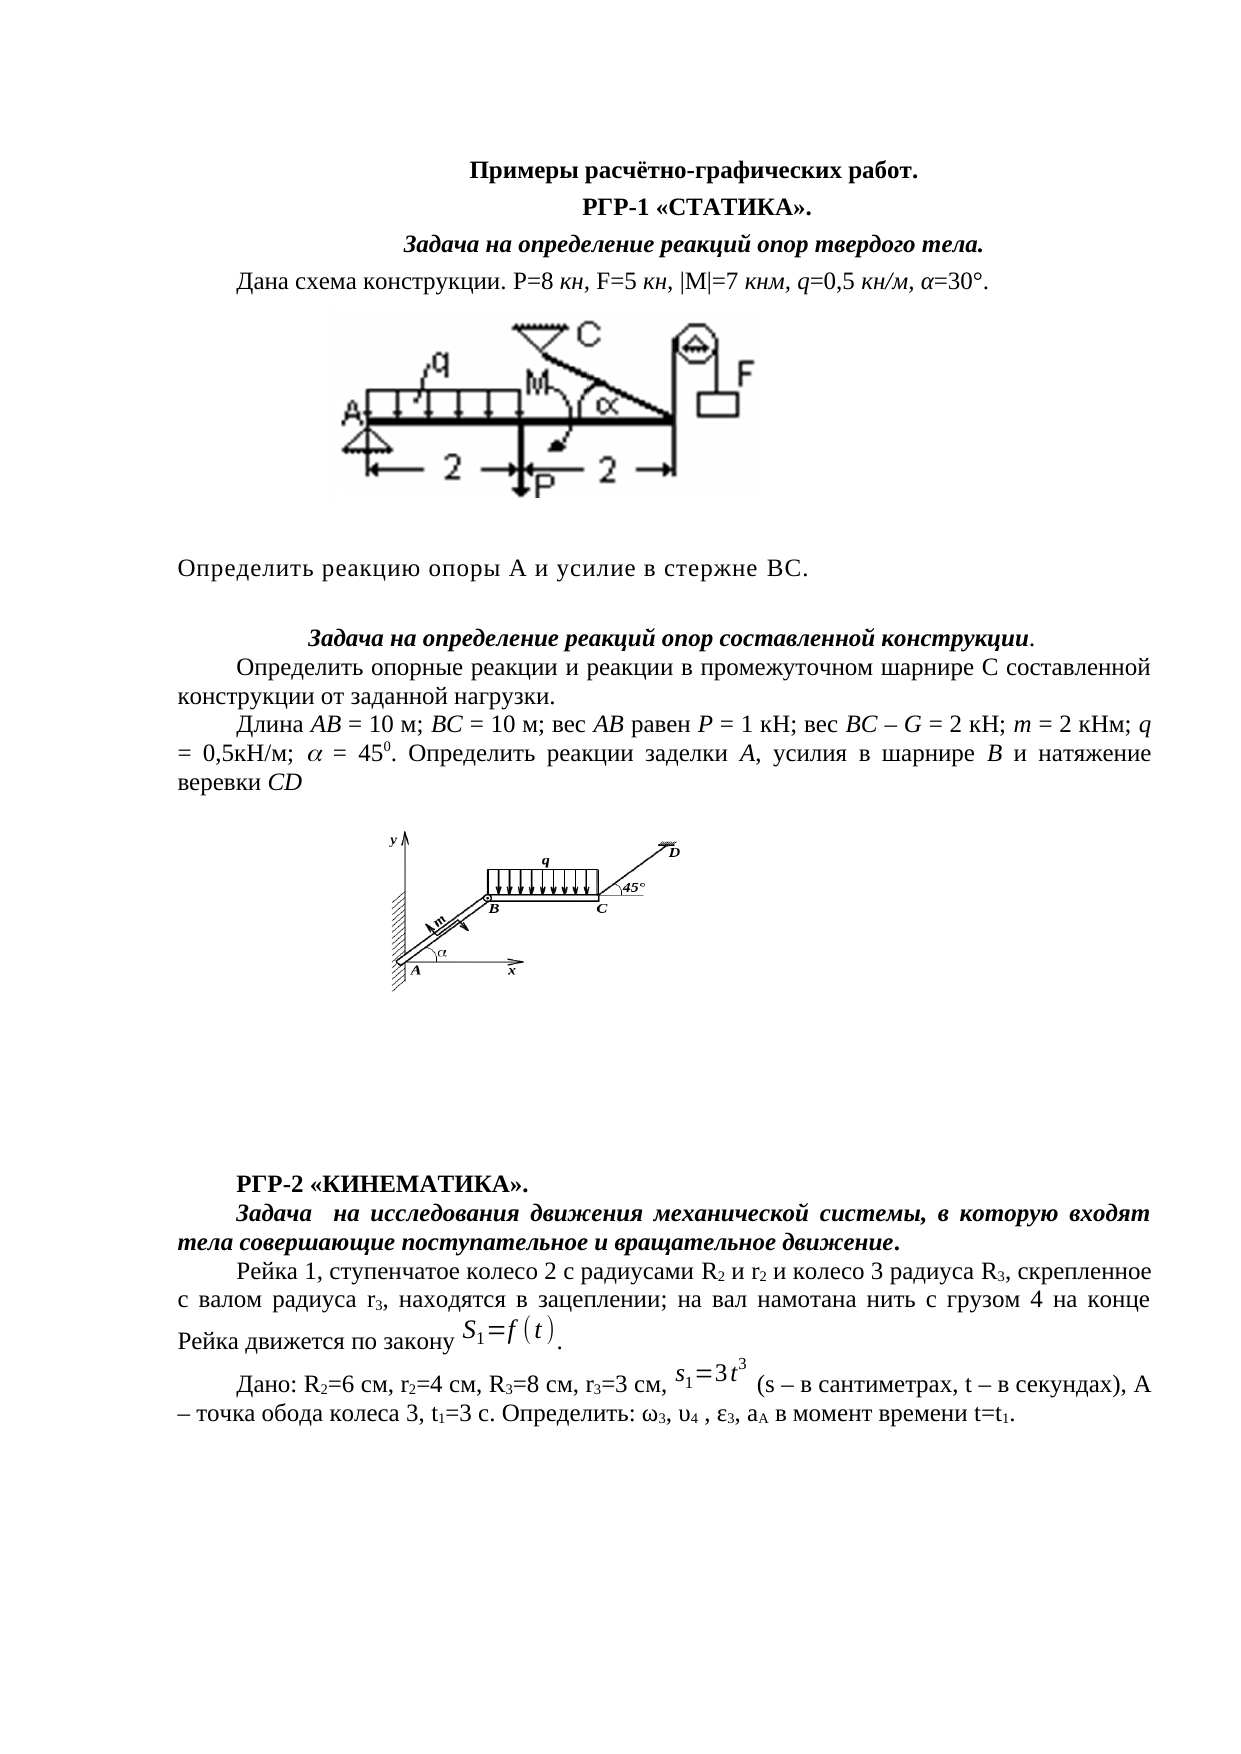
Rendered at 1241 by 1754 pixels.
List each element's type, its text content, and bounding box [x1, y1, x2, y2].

text Определить опорные реакции и реакции в промежуточном шарнире С составленной конструкции от заданной нагрузки. [177, 652, 1152, 709]
text Дана схема конструкции. P=8 кн, F=5 кн, |M|=7 кнм, q=0,5 кн/м, α=30°. [177, 266, 1152, 295]
text Задача на определение реакций опор составленной конструкции. [177, 623, 1152, 652]
text РГР-2 «КИНЕМАТИКА». [177, 1169, 1152, 1198]
text Примеры расчётно-графических работ. [177, 155, 1152, 184]
text Дано: R2=6 см, r2=4 см, R3=8 см, r3=3 см, (s – в сантиметрах, t – в секундах), A – точка обода колеса 3, t1=3 с. Определить: ω3, υ4 , ε3, aA в момент времени t=t1. [177, 1355, 1152, 1426]
text Рейка 1, ступенчатое колесо 2 с радиусами R2 и r2 и колесо 3 радиуса R3, скрепленное с валом радиуса r3, находятся в зацеплении; на вал намотана нить с грузом 4 на конце Рейка движется по закону . [177, 1256, 1152, 1355]
text Задача на исследования движения механической системы, в которую входят тела совершающие поступательное и вращательное движение. [177, 1198, 1152, 1256]
text Определить реакцию опоры А и усилие в стержне BC. [177, 553, 1152, 582]
text Задача на определение реакций опор твердого тела. [177, 229, 1152, 258]
text Длина АВ = 10 м; ВС = 10 м; вес АВ равен Р = 1 кН; вес ВС – G = 2 кН; m = 2 кНм; q = 0,5кН/м; = 450. Определить реакции заделки А, усилия в шарнире В и натяжение веревки СD [177, 709, 1152, 796]
text РГР-1 «СТАТИКА». [177, 192, 1152, 221]
picture [329, 301, 761, 508]
